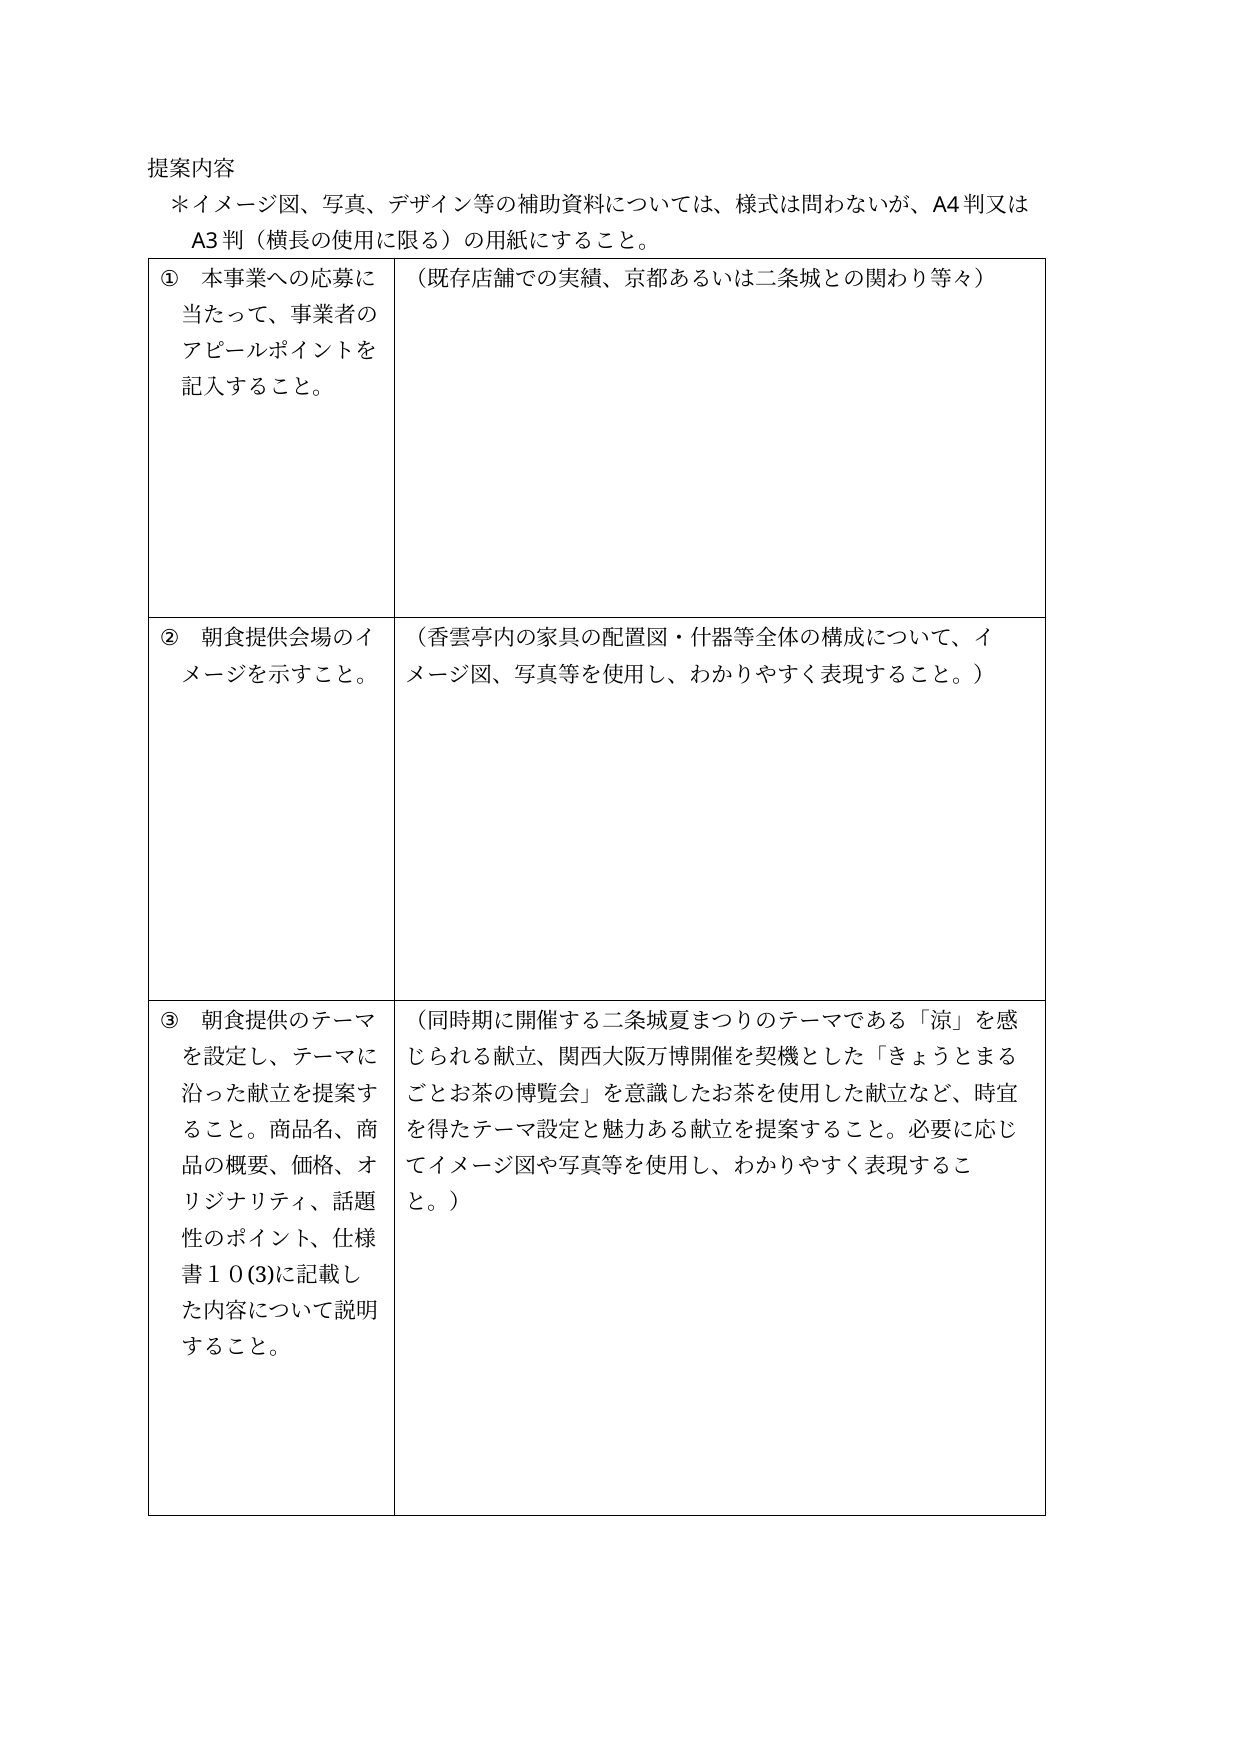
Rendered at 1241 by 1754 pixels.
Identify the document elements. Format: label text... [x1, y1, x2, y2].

table_cell ③ 朝食提供のテーマを設定し、テーマに沿った献立を提案すること。商品名、商品の概要、価格、オリジナリティ、話題性のポイント、仕様書１０(3)に記載した内容について説明すること。 [149, 1001, 394, 1515]
text 提案内容 [148, 149, 1107, 185]
table_cell （香雲亭内の家具の配置図・什器等全体の構成について、イメージ図、写真等を使用し、わかりやすく表現すること。） [395, 618, 1045, 1000]
table_cell （同時期に開催する二条城夏まつりのテーマである「涼」を感じられる献立、関西大阪万博開催を契機とした「きょうとまるごとお茶の博覧会」を意識したお茶を使用した献立など、時宜を得たテーマ設定と魅力ある献立を提案すること。必要に応じてイメージ図や写真等を使用し、わかりやすく表現すること。） [395, 1001, 1045, 1515]
table_cell ② 朝食提供会場のイメージを示すこと。 [149, 618, 394, 1000]
table_header ① 本事業への応募に当たって、事業者のアピールポイントを記入すること。 [149, 259, 394, 617]
table_header （既存店舗での実績、京都あるいは二条城との関わり等々） [395, 259, 1045, 617]
text ＊イメージ図、写真、デザイン等の補助資料については、様式は問わないが、A4判又は [148, 185, 1063, 221]
text A3判（横長の使用に限る）の用紙にすること。 [169, 221, 1063, 257]
